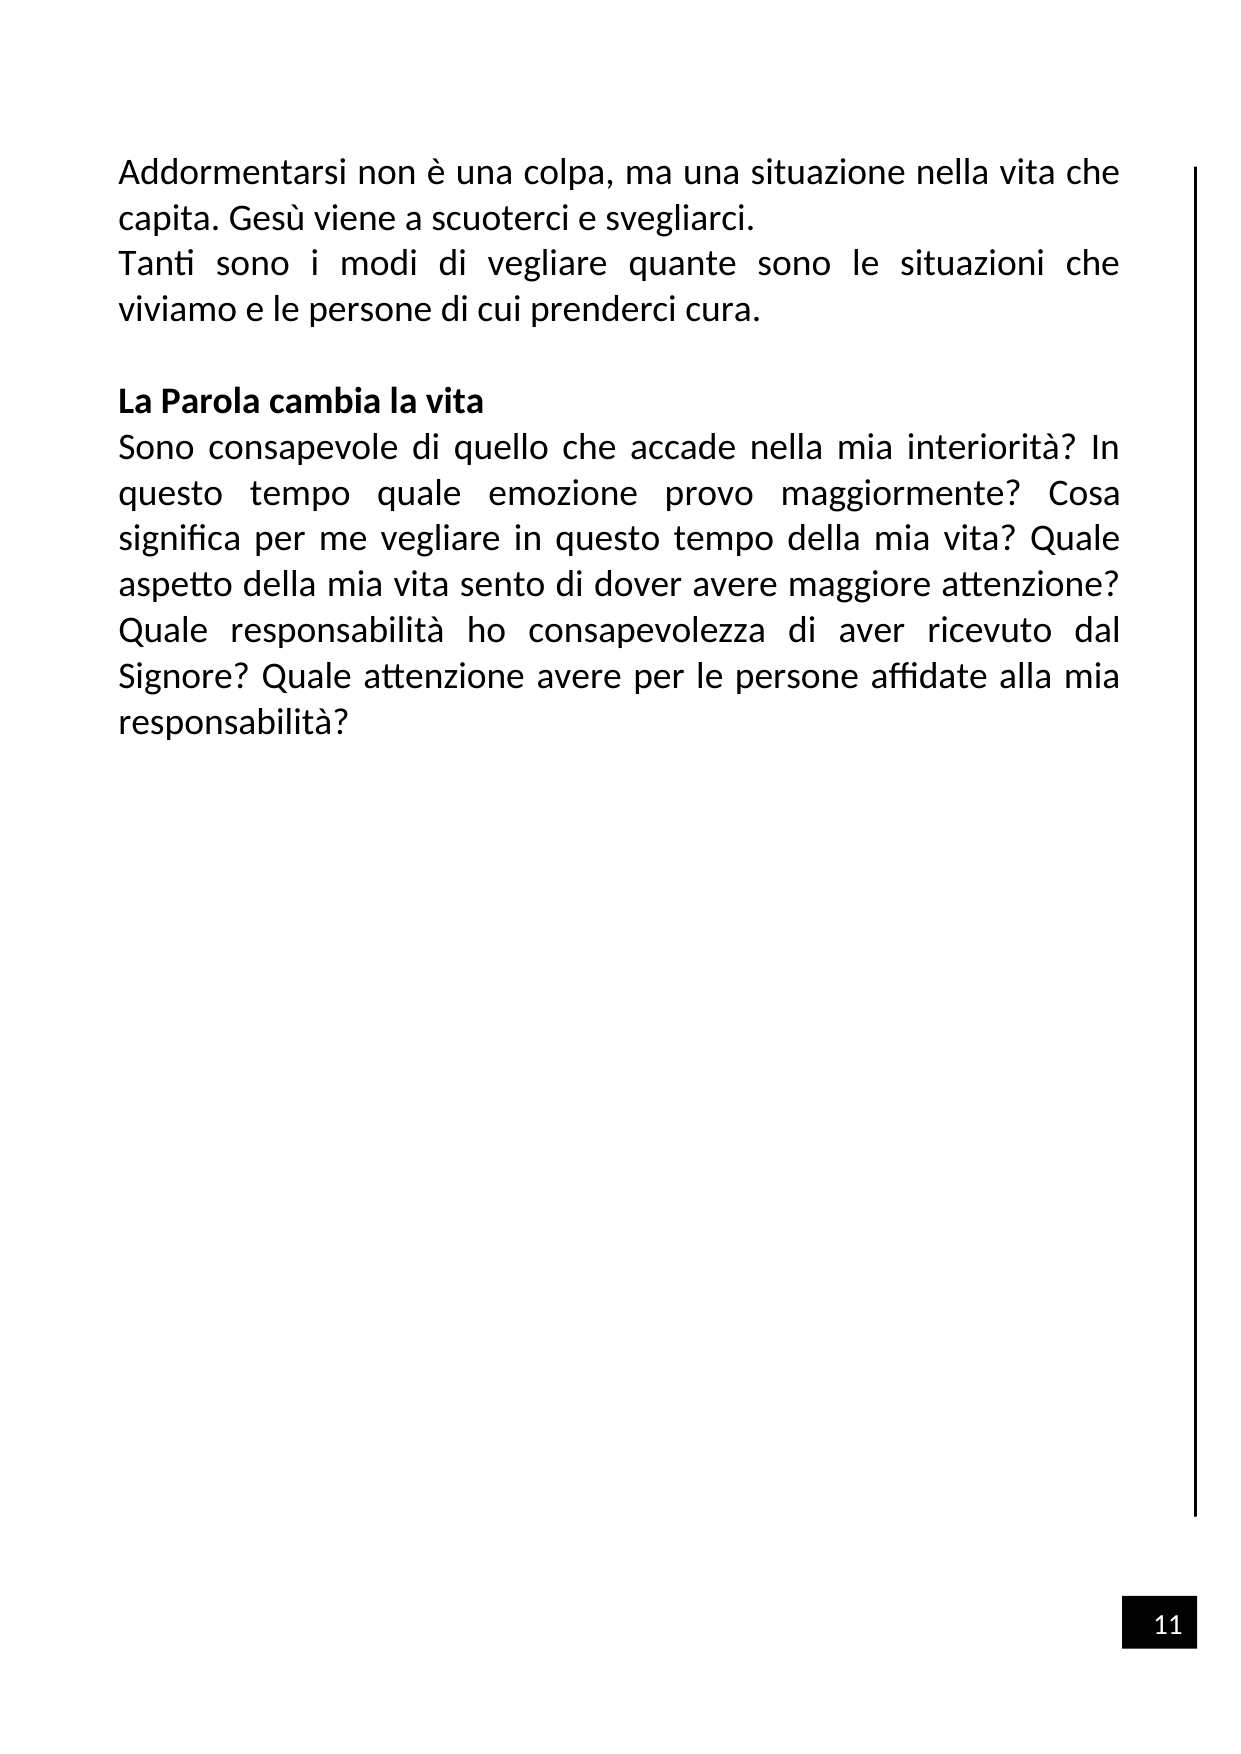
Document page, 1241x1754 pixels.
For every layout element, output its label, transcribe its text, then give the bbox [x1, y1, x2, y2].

text La Parola cambia la vita [118, 377, 1122, 423]
text Sono consapevole di quello che accade nella mia interiorità? In questo tempo quale emozione provo maggiormente? Cosa significa per me vegliare in questo tempo della mia vita? Quale aspetto della mia vita sento di dover avere maggiore attenzione? Quale responsabilità ho consapevolezza di aver ricevuto dal Signore? Quale attenzione avere per le persone affidate alla mia responsabilità? [118, 423, 1122, 743]
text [118, 148, 1122, 239]
text Tanti sono i modi di vegliare quante sono le situazioni che viviamo e le persone di cui prenderci cura. [118, 239, 1122, 331]
